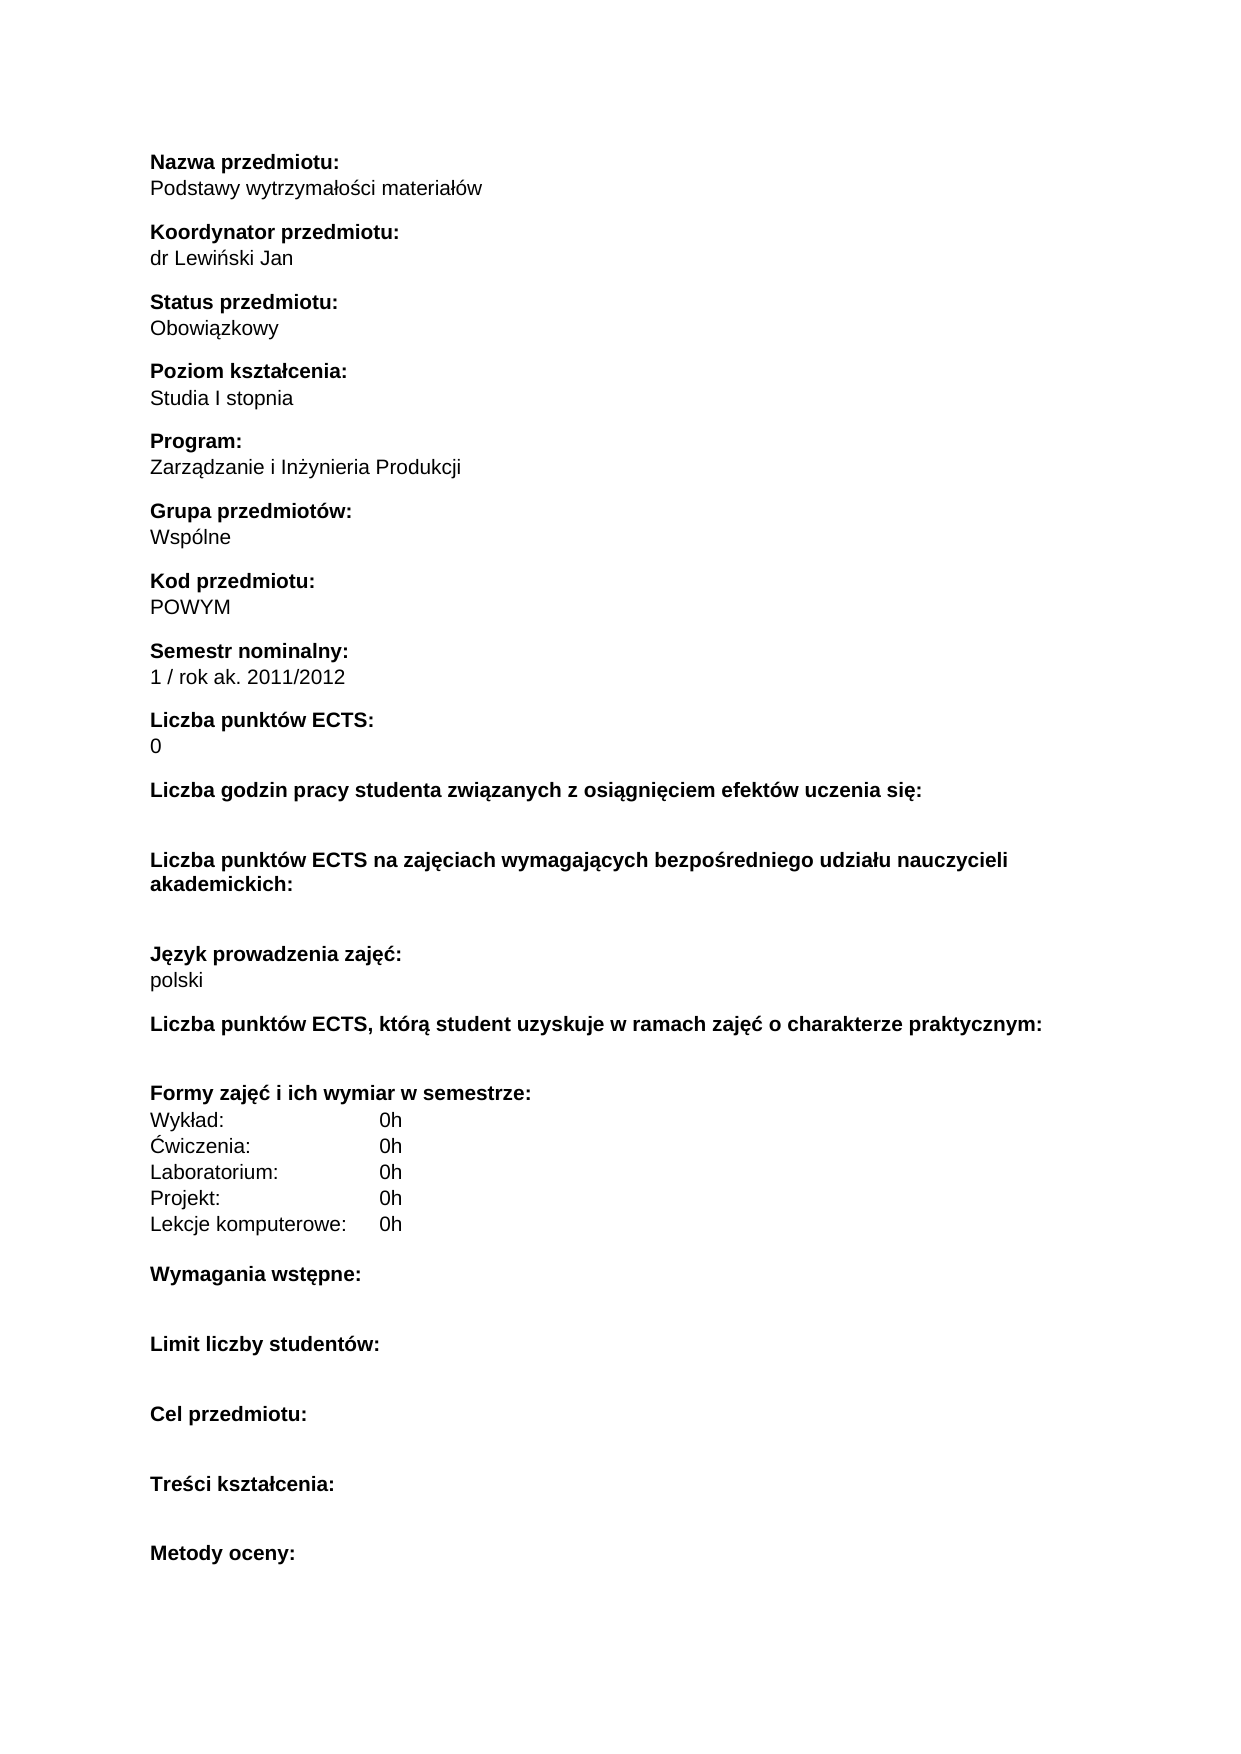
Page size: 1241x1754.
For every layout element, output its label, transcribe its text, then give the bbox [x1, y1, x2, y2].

text Grupa przedmiotów: [150, 499, 1090, 523]
text Język prowadzenia zajęć: [150, 942, 1090, 966]
text Treści kształcenia: [150, 1471, 1090, 1495]
text dr Lewiński Jan [150, 246, 1090, 270]
text Poziom kształcenia: [150, 359, 1090, 383]
text POWYM [150, 595, 1090, 619]
text polski [150, 968, 1090, 992]
table_cell Ćwiczenia: [140, 1134, 367, 1158]
text Liczba godzin pracy studenta związanych z osiągnięciem efektów uczenia się: [150, 778, 1090, 802]
text Obowiązkowy [150, 316, 1090, 339]
text Liczba punktów ECTS, którą student uzyskuje w ramach zajęć o charakterze praktycznym: [150, 1011, 1090, 1035]
table_cell 0h [369, 1210, 597, 1236]
text Podstawy wytrzymałości materiałów [150, 176, 1090, 200]
table_cell Projekt: [140, 1186, 367, 1210]
text Studia I stopnia [150, 385, 1090, 409]
text Wymagania wstępne: [150, 1262, 1090, 1286]
text Program: [150, 429, 1090, 453]
table_cell Lekcje komputerowe: [140, 1212, 367, 1236]
table_header 0h [369, 1108, 597, 1132]
text Koordynator przedmiotu: [150, 220, 1090, 244]
text 1 / rok ak. 2011/2012 [150, 664, 1090, 688]
text Zarządzanie i Inżynieria Produkcji [150, 455, 1090, 479]
text Limit liczby studentów: [150, 1332, 1090, 1356]
table_cell 0h [369, 1184, 597, 1210]
table_cell 0h [369, 1132, 597, 1158]
table_header Wykład: [140, 1108, 367, 1132]
table_cell Laboratorium: [140, 1160, 367, 1184]
text Metody oceny: [150, 1541, 1090, 1565]
text Nazwa przedmiotu: [150, 150, 1090, 174]
text Status przedmiotu: [150, 289, 1090, 313]
text Liczba punktów ECTS: [150, 708, 1090, 732]
text Semestr nominalny: [150, 638, 1090, 662]
table_cell 0h [369, 1158, 597, 1184]
text Kod przedmiotu: [150, 569, 1090, 593]
text Cel przedmiotu: [150, 1402, 1090, 1426]
text 0 [150, 734, 1090, 758]
text Formy zajęć i ich wymiar w semestrze: [150, 1081, 1090, 1105]
text Liczba punktów ECTS na zajęciach wymagających bezpośredniego udziału nauczycieli akademickich: [150, 848, 1090, 896]
text Wspólne [150, 525, 1090, 549]
